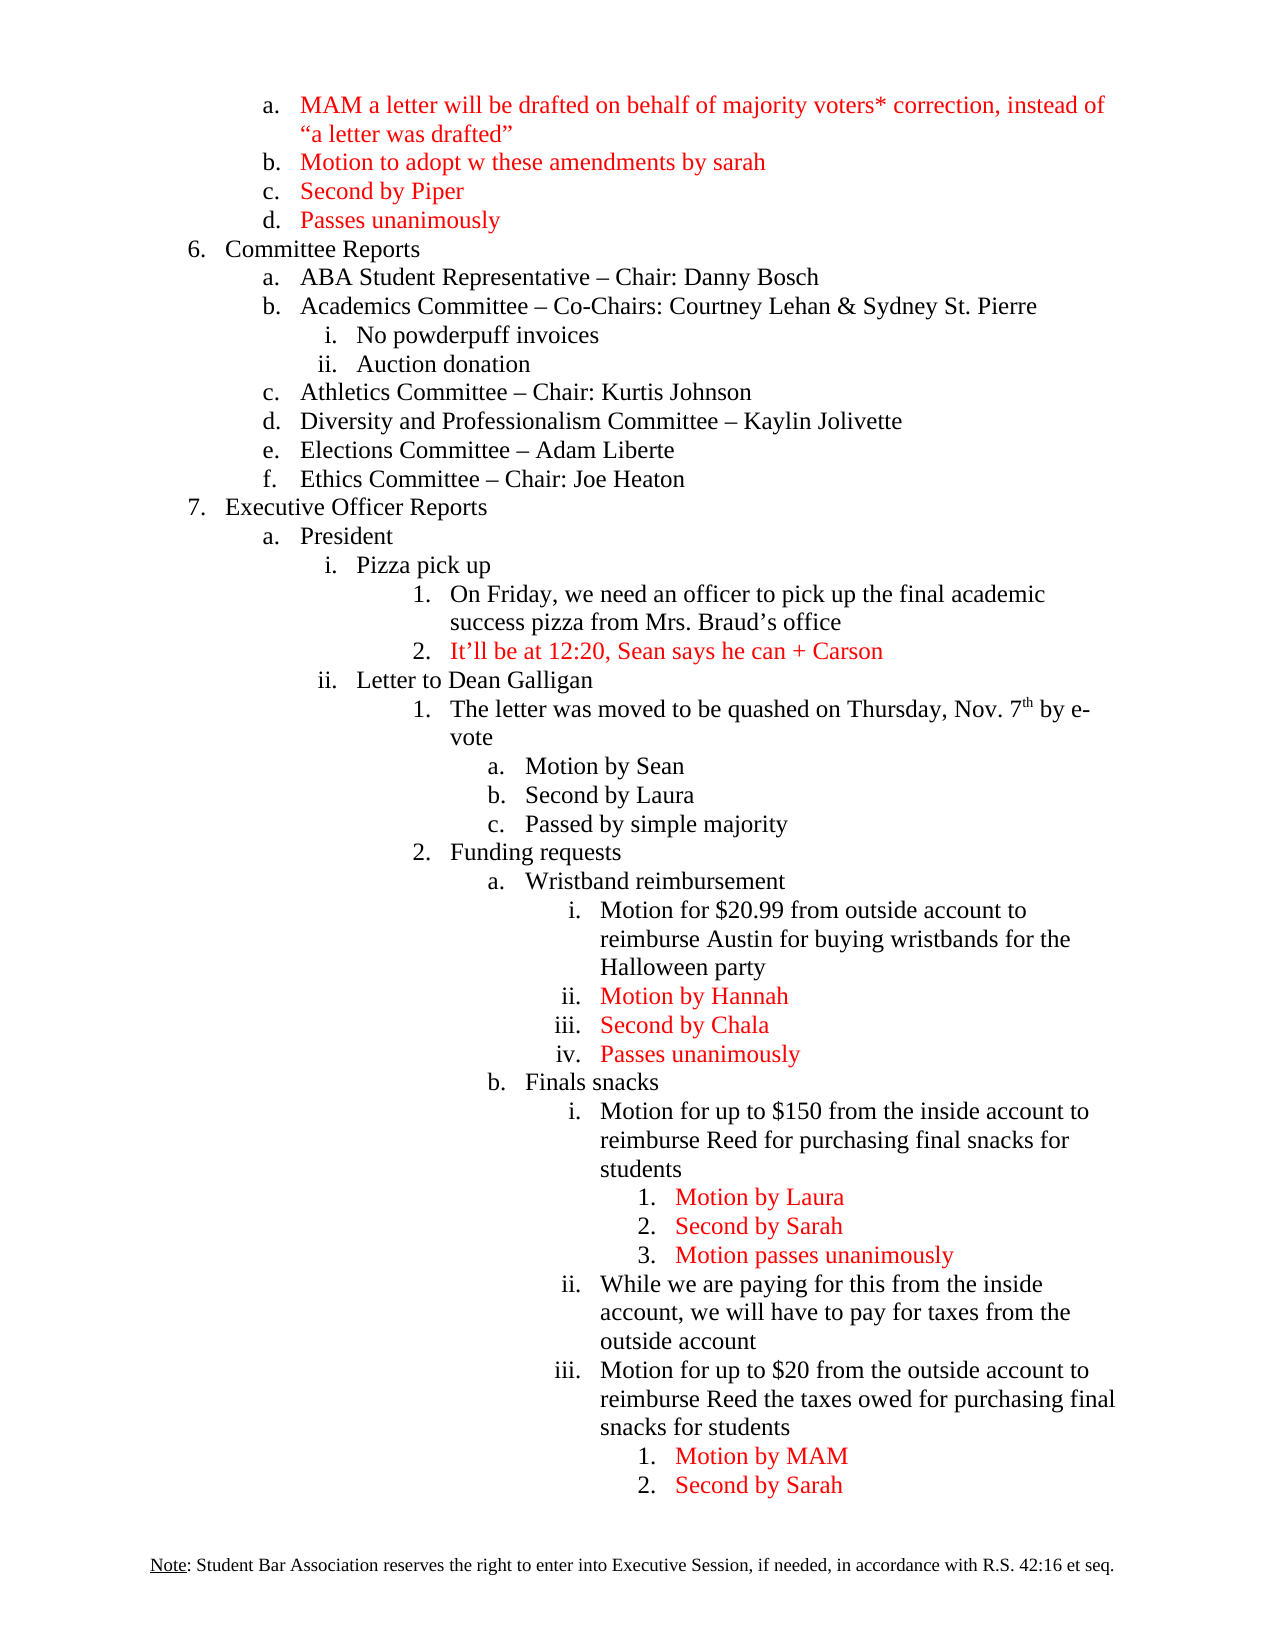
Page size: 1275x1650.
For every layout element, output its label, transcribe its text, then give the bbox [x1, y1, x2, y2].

list Passes unanimously [262, 205, 1125, 234]
list Funding requests [412, 837, 1125, 866]
list Committee Reports [187, 234, 1125, 262]
list Motion by Hannah [581, 981, 1125, 1010]
list Passed by simple majority [487, 809, 1125, 837]
list Academics Committee – Co-Chairs: Courtney Lehan & Sydney St. Pierre [262, 291, 1125, 320]
list Motion for $20.99 from outside account to reimburse Austin for buying wristbands for the Halloween party [581, 895, 1125, 981]
list While we are paying for this from the inside account, we will have to pay for taxes from the outside account [581, 1269, 1125, 1355]
list The letter was moved to be quashed on Thursday, Nov. 7th by e-vote [412, 694, 1125, 751]
list Motion passes unanimously [637, 1240, 1125, 1269]
list Letter to Dean Galligan [337, 665, 1125, 694]
list Motion by Sean [487, 751, 1125, 780]
list Ethics Committee – Chair: Joe Heaton [262, 464, 1125, 492]
list Athletics Committee – Chair: Kurtis Johnson [262, 377, 1125, 406]
list Motion to adopt w these amendments by sarah [262, 147, 1125, 176]
list Elections Committee – Adam Liberte [262, 435, 1125, 464]
list It’ll be at 12:20, Sean says he can + Carson [412, 636, 1125, 665]
list Auction donation [337, 349, 1125, 377]
list Diversity and Professionalism Committee – Kaylin Jolivette [262, 406, 1125, 435]
list Executive Officer Reports [187, 492, 1125, 521]
list Motion for up to $150 from the inside account to reimburse Reed for purchasing final snacks for students [581, 1096, 1125, 1182]
list Wristband reimbursement [487, 866, 1125, 895]
list President [262, 521, 1125, 550]
list Second by Sarah [637, 1470, 1125, 1499]
list ABA Student Representative – Chair: Danny Bosch [262, 262, 1125, 291]
list Second by Chala [581, 1010, 1125, 1039]
list MAM a letter will be drafted on behalf of majority voters* correction, instead of “a letter was drafted” [262, 90, 1125, 147]
list On Friday, we need an officer to pick up the final academic success pizza from Mrs. Braud’s office [412, 579, 1125, 636]
list Pizza pick up [337, 550, 1125, 579]
list Motion for up to $20 from the outside account to reimburse Reed the taxes owed for purchasing final snacks for students [581, 1355, 1125, 1441]
list Motion by MAM [637, 1441, 1125, 1470]
list Motion by Laura [637, 1182, 1125, 1211]
list Finals snacks [487, 1067, 1125, 1096]
list No powderpuff invoices [337, 320, 1125, 349]
list Second by Laura [487, 780, 1125, 809]
list Second by Sarah [637, 1211, 1125, 1240]
list Second by Piper [262, 176, 1125, 205]
list Passes unanimously [581, 1039, 1125, 1067]
